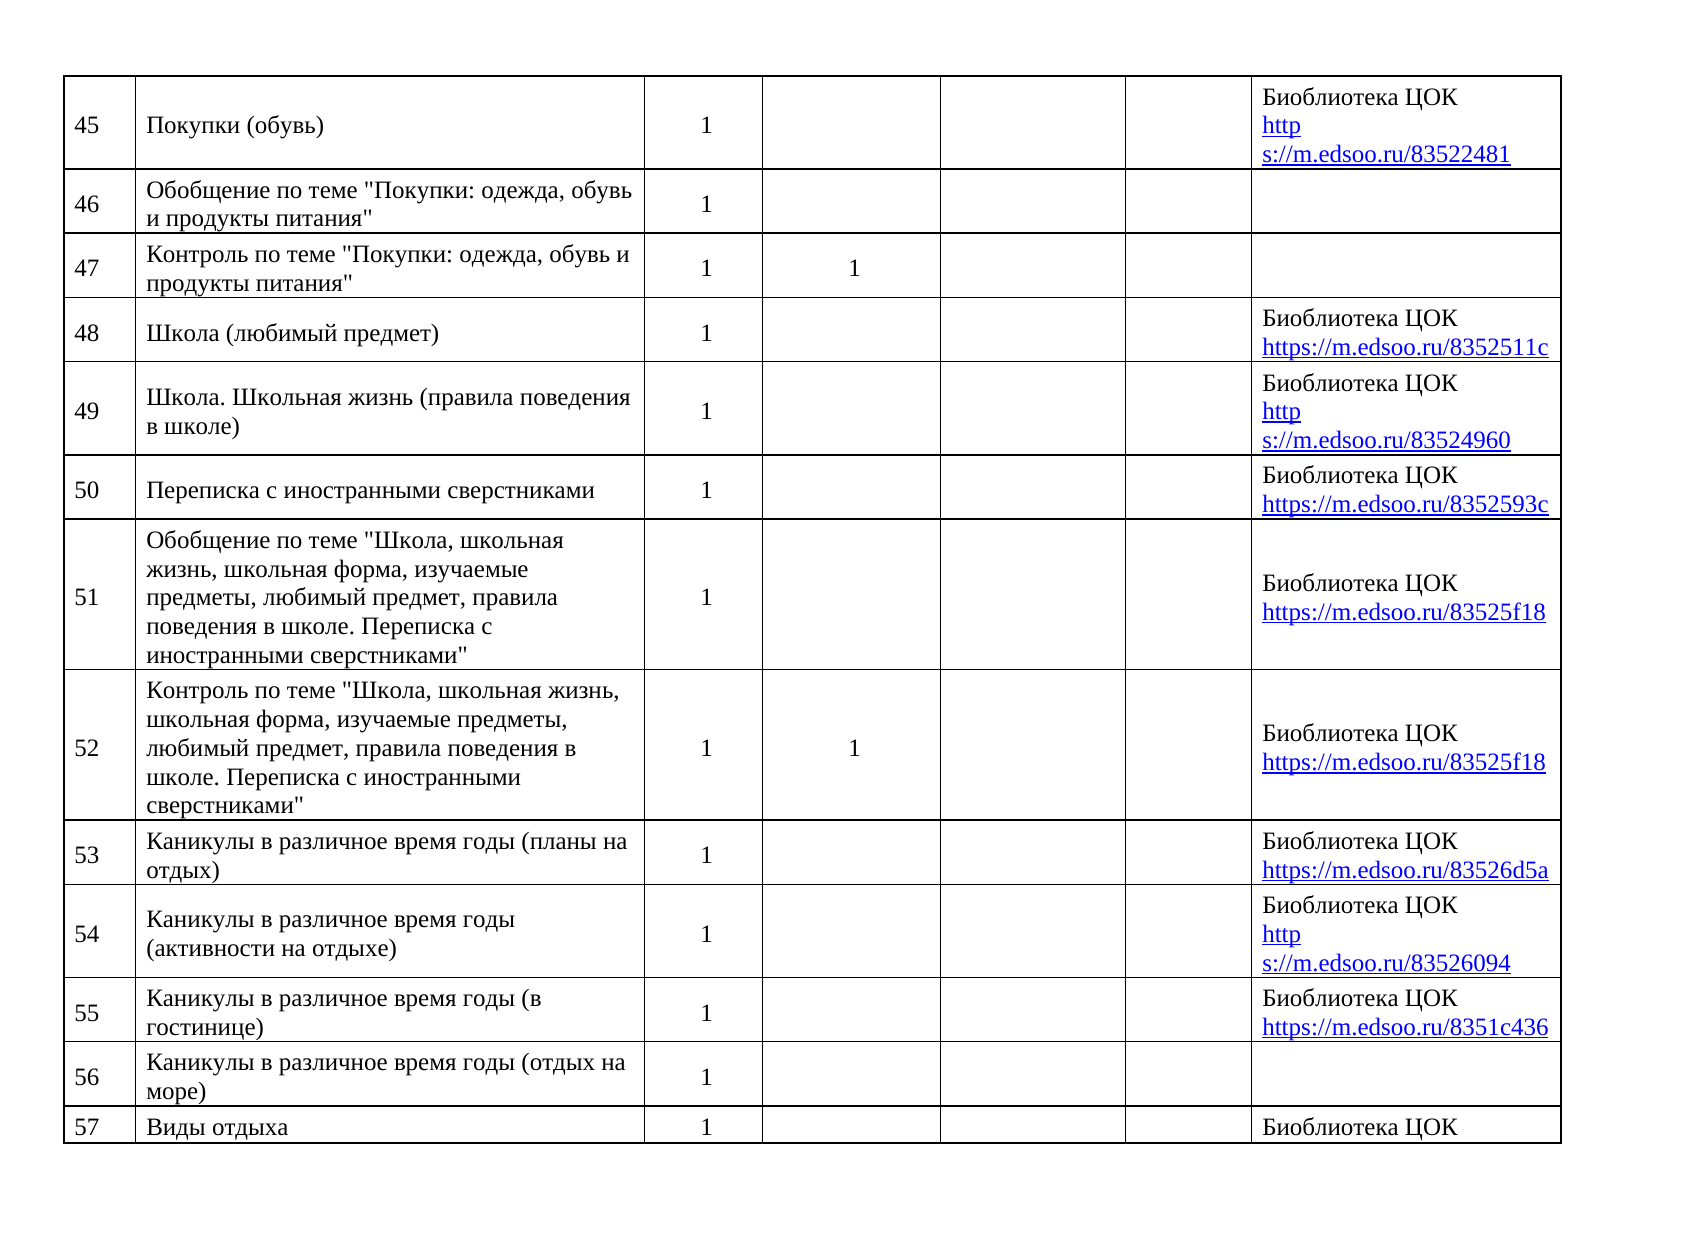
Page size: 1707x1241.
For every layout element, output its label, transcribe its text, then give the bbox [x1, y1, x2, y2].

table_cell [1126, 170, 1251, 232]
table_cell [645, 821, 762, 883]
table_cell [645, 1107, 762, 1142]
table_cell [1126, 456, 1251, 518]
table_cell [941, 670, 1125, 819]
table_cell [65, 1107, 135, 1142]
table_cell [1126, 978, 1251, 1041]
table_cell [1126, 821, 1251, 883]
table_cell [1252, 234, 1560, 297]
table_cell 48 [65, 298, 135, 361]
table_cell 1 [645, 77, 762, 168]
table_cell Биоблиотека ЦОК https://m.edsoo.ru/83524960 [1252, 362, 1560, 454]
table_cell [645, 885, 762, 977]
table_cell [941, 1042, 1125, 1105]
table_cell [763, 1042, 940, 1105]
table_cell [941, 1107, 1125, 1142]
table_cell 52 [65, 670, 135, 819]
table_cell [941, 77, 1125, 168]
table_cell 47 [65, 234, 135, 297]
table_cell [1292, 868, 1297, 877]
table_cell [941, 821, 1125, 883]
table_cell [1126, 77, 1251, 168]
table_cell 1 [645, 362, 762, 454]
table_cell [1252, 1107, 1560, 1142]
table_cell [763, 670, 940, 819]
table_cell 50 [65, 456, 135, 518]
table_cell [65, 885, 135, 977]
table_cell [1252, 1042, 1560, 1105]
table_cell [1126, 362, 1251, 454]
table_cell 49 [65, 362, 135, 454]
table_cell Контроль по теме "Покупки: одежда, обувь и продукты питания" [136, 234, 644, 297]
table_cell [1126, 298, 1251, 361]
table_cell 51 [65, 520, 135, 669]
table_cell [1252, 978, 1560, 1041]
table_cell 1 [645, 456, 762, 518]
table_cell 46 [65, 170, 135, 232]
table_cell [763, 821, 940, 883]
table_cell Биоблиотека ЦОК https://m.edsoo.ru/83522481 [1252, 77, 1560, 168]
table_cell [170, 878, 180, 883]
table_cell [941, 298, 1125, 361]
table_cell Покупки (обувь) [136, 77, 644, 168]
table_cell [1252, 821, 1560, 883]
table_cell [941, 170, 1125, 232]
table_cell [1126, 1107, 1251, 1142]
table_cell 1 [645, 520, 762, 669]
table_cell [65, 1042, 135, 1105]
table_cell Переписка с иностранными сверстниками [136, 456, 644, 518]
table_cell 1 [645, 298, 762, 361]
table_cell Школа. Школьная жизнь (правила поведения в школе) [136, 362, 644, 454]
table_cell [941, 234, 1125, 297]
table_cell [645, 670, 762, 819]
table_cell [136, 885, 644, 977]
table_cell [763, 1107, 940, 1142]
table_cell 1 [645, 234, 762, 297]
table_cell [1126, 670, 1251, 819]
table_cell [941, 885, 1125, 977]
table_cell [763, 362, 940, 454]
table_cell [1126, 520, 1251, 669]
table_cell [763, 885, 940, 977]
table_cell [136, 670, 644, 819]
table_cell [941, 456, 1125, 518]
table_cell Школа (любимый предмет) [136, 298, 644, 361]
table_cell 1 [763, 234, 940, 297]
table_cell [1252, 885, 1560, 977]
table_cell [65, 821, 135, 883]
table_cell [763, 456, 940, 518]
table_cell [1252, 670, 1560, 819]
table_cell Обобщение по теме "Покупки: одежда, обувь и продукты питания" [136, 170, 644, 232]
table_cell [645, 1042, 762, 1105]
table_cell [763, 77, 940, 168]
table_cell [763, 170, 940, 232]
table_cell [763, 520, 940, 669]
table_cell [1252, 170, 1560, 232]
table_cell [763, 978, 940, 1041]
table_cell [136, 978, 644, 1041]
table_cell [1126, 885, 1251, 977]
table_cell [941, 520, 1125, 669]
table_cell 45 [65, 77, 135, 168]
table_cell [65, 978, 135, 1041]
table_cell [941, 362, 1125, 454]
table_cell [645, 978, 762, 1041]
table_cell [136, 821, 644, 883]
table_cell Обобщение по теме "Школа, школьная жизнь, школьная форма, изучаемые предметы, любимый предмет, правила поведения в школе. Переписка с иностранными сверстниками" [136, 520, 644, 669]
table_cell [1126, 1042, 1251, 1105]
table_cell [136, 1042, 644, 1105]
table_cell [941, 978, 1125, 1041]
table_cell Биоблиотека ЦОК https://m.edsoo.ru/83525f18 [1252, 520, 1560, 669]
table_cell [763, 298, 940, 361]
table_cell 1 [645, 170, 762, 232]
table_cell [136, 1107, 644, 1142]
table_cell [1126, 234, 1251, 297]
table_cell Биоблиотека ЦОК https://m.edsoo.ru/8352593c [1252, 456, 1560, 518]
table_cell Биоблиотека ЦОК https://m.edsoo.ru/8352511c [1252, 298, 1560, 361]
